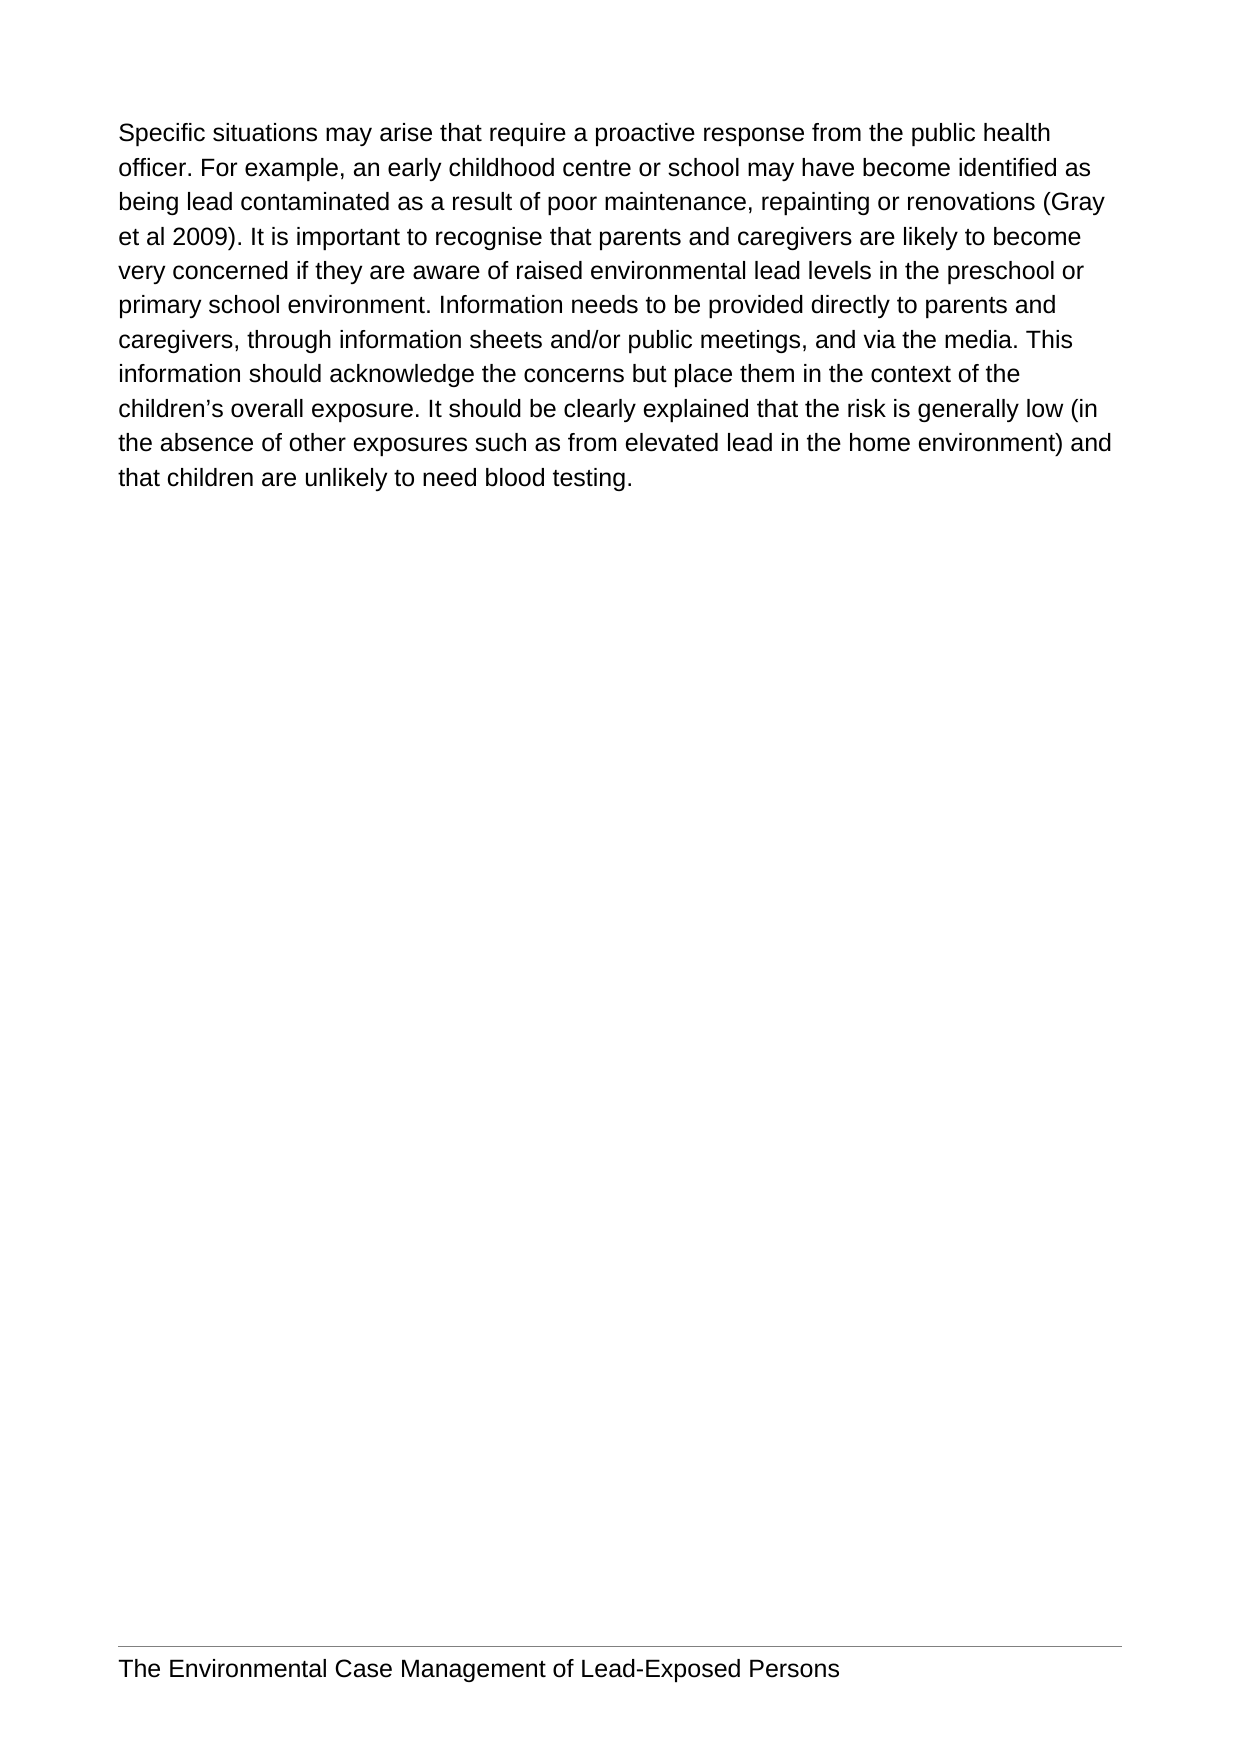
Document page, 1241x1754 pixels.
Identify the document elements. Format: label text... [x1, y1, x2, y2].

text Specific situations may arise that require a proactive response from the public health officer. For example, an early childhood centre or school may have become identified as being lead contaminated as a result of poor maintenance, repainting or renovations (Gray et al 2009). It is important to recognise that parents and caregivers are likely to become very concerned if they are aware of raised environmental lead levels in the preschool or primary school environment. Information needs to be provided directly to parents and caregivers, through information sheets and/or public meetings, and via the media. This information should acknowledge the concerns but place them in the context of the children’s overall exposure. It should be clearly explained that the risk is generally low (in the absence of other exposures such as from elevated lead in the home environment) and that children are unlikely to need blood testing. [118, 118, 1122, 492]
